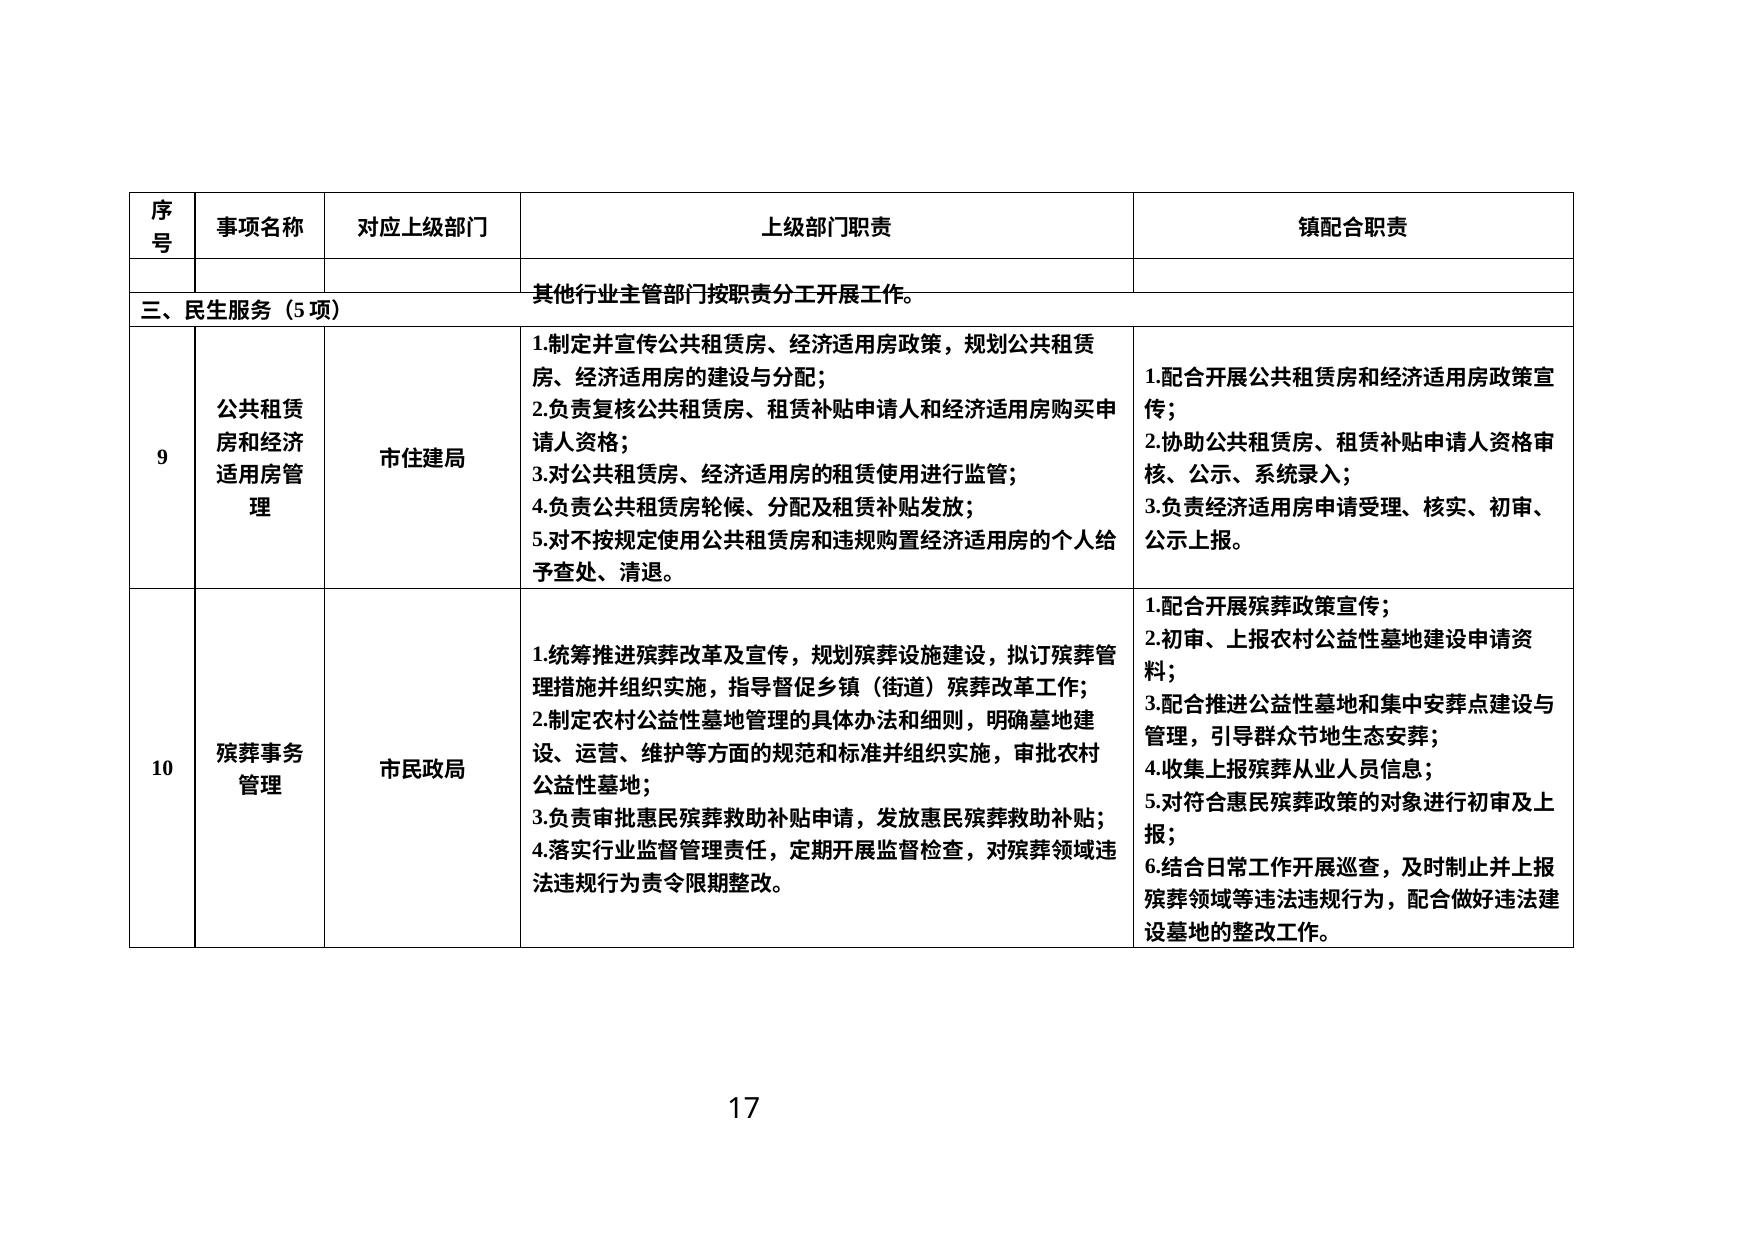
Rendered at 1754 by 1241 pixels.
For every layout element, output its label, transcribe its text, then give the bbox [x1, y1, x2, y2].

table_header 镇配合职责 [1134, 193, 1573, 258]
table_header 序号 [130, 193, 194, 258]
table_cell 三、民生服务（5项） [130, 293, 1573, 326]
table_header 事项名称 [196, 193, 324, 258]
table_cell 9 [130, 327, 194, 587]
table_cell 1.制定并宣传公共租赁房、经济适用房政策，规划公共租赁房、经济适用房的建设与分配； 2.负责复核公共租赁房、租赁补贴申请人和经济适用房购买申请人资格； 3.对公共租赁房、经济适用房的租赁使用进行监管； 4.负责公共租赁房轮候、分配及租赁补贴发放； 5.对不按规定使用公共租赁房和违规购置经济适用房的个人给予查处、清退。 [521, 327, 1133, 587]
table_cell 1.配合开展公共租赁房和经济适用房政策宣传； 2.协助公共租赁房、租赁补贴申请人资格审核、公示、系统录入； 3.负责经济适用房申请受理、核实、初审、公示上报。 [1134, 327, 1573, 587]
table_cell 1.统筹推进殡葬改革及宣传，规划殡葬设施建设，拟订殡葬管理措施并组织实施，指导督促乡镇（街道）殡葬改革工作； 2.制定农村公益性墓地管理的具体办法和细则，明确墓地建设、运营、维护等方面的规范和标准并组织实施，审批农村公益性墓地； 3.负责审批惠民殡葬救助补贴申请，发放惠民殡葬救助补贴； 4.落实行业监督管理责任，定期开展监督检查，对殡葬领域违法违规行为责令限期整改。 [521, 589, 1133, 947]
table_header 上级部门职责 [521, 193, 1133, 258]
table_cell 市住建局 [325, 327, 520, 587]
table_cell 1.配合开展殡葬政策宣传； 2.初审、上报农村公益性墓地建设申请资料； 3.配合推进公益性墓地和集中安葬点建设与管理，引导群众节地生态安葬； 4.收集上报殡葬从业人员信息； 5.对符合惠民殡葬政策的对象进行初审及上报； 6.结合日常工作开展巡查，及时制止并上报殡葬领域等违法违规行为，配合做好违法建设墓地的整改工作。 [1134, 589, 1573, 947]
table_cell 市民政局 [325, 589, 520, 947]
table_cell 殡葬事务 管理 [196, 589, 324, 947]
table_header 对应上级部门 [325, 193, 520, 258]
table_cell 公共租赁房和经济适用房管理 [196, 327, 324, 587]
table_cell 10 [130, 589, 194, 947]
